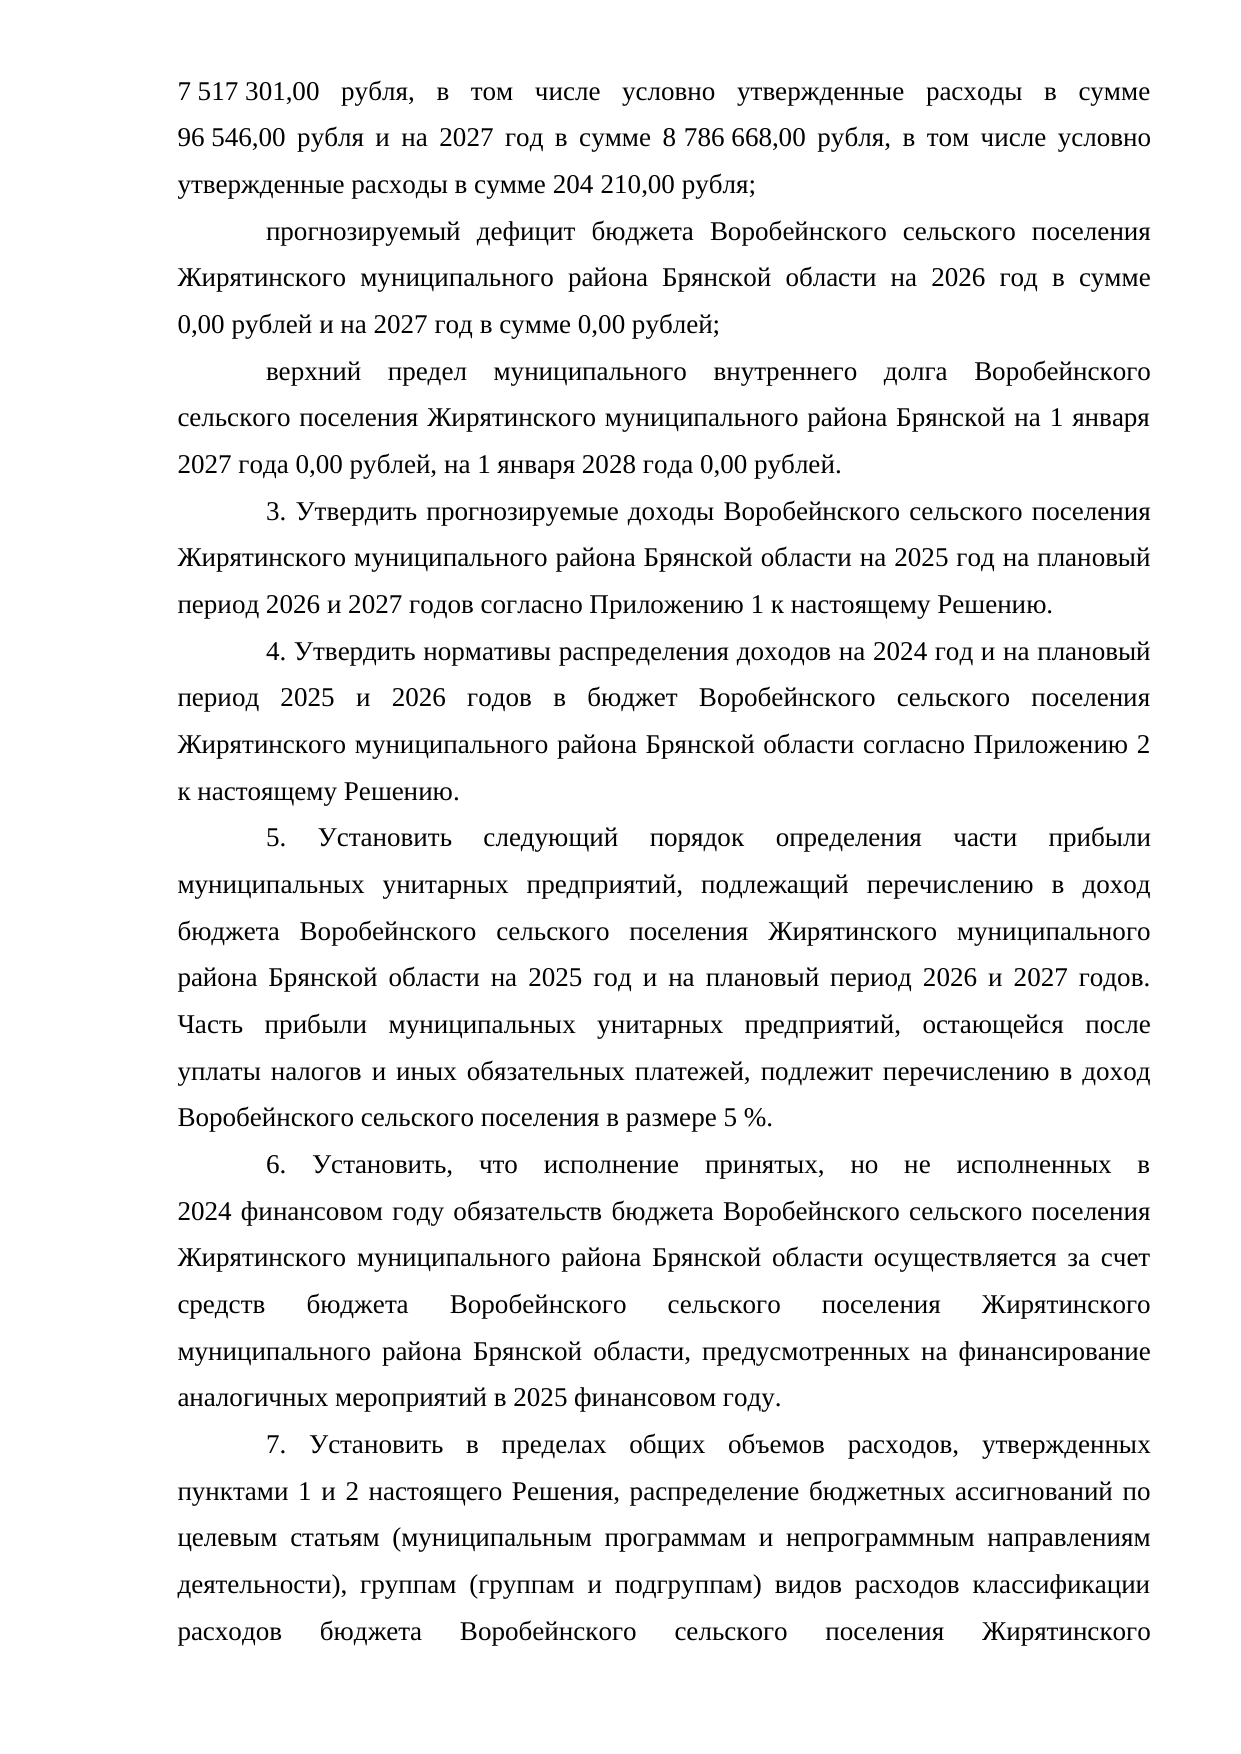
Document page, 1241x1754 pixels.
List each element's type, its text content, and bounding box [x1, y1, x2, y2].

text 3. Утвердить прогнозируемые доходы Воробейнского сельского поселения Жирятинского муниципального района Брянской области на 2025 год на плановый период 2026 и 2027 годов согласно Приложению 1 к настоящему Решению. [177, 495, 1152, 619]
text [177, 75, 1152, 199]
text прогнозируемый дефицит бюджета Воробейнского сельского поселения Жирятинского муниципального района Брянской области на 2026 год в сумме 0,00 рублей и на 2027 год в сумме 0,00 рублей; [177, 215, 1152, 339]
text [177, 1428, 1152, 1646]
text 4. Утвердить нормативы распределения доходов на 2024 год и на плановый период 2025 и 2026 годов в бюджет Воробейнского сельского поселения Жирятинского муниципального района Брянской области согласно Приложению 2 к настоящему Решению. [177, 635, 1152, 806]
text верхний предел муниципального внутреннего долга Воробейнского сельского поселения Жирятинского муниципального района Брянской на 1 января 2027 года 0,00 рублей, на 1 января 2028 года 0,00 рублей. [177, 355, 1152, 479]
text 5. Установить следующий порядок определения части прибыли муниципальных унитарных предприятий, подлежащий перечислению в доход бюджета Воробейнского сельского поселения Жирятинского муниципального района Брянской области на 2025 год и на плановый период 2026 и 2027 годов. Часть прибыли муниципальных унитарных предприятий, остающейся после уплаты налогов и иных обязательных платежей, подлежит перечислению в доход Воробейнского сельского поселения в размере 5 %. [177, 822, 1152, 1133]
text 6. Установить, что исполнение принятых, но не исполненных в 2024 финансовом году обязательств бюджета Воробейнского сельского поселения Жирятинского муниципального района Брянской области осуществляется за счет средств бюджета Воробейнского сельского поселения Жирятинского муниципального района Брянской области, предусмотренных на финансирование аналогичных мероприятий в 2025 финансовом году. [177, 1148, 1152, 1413]
